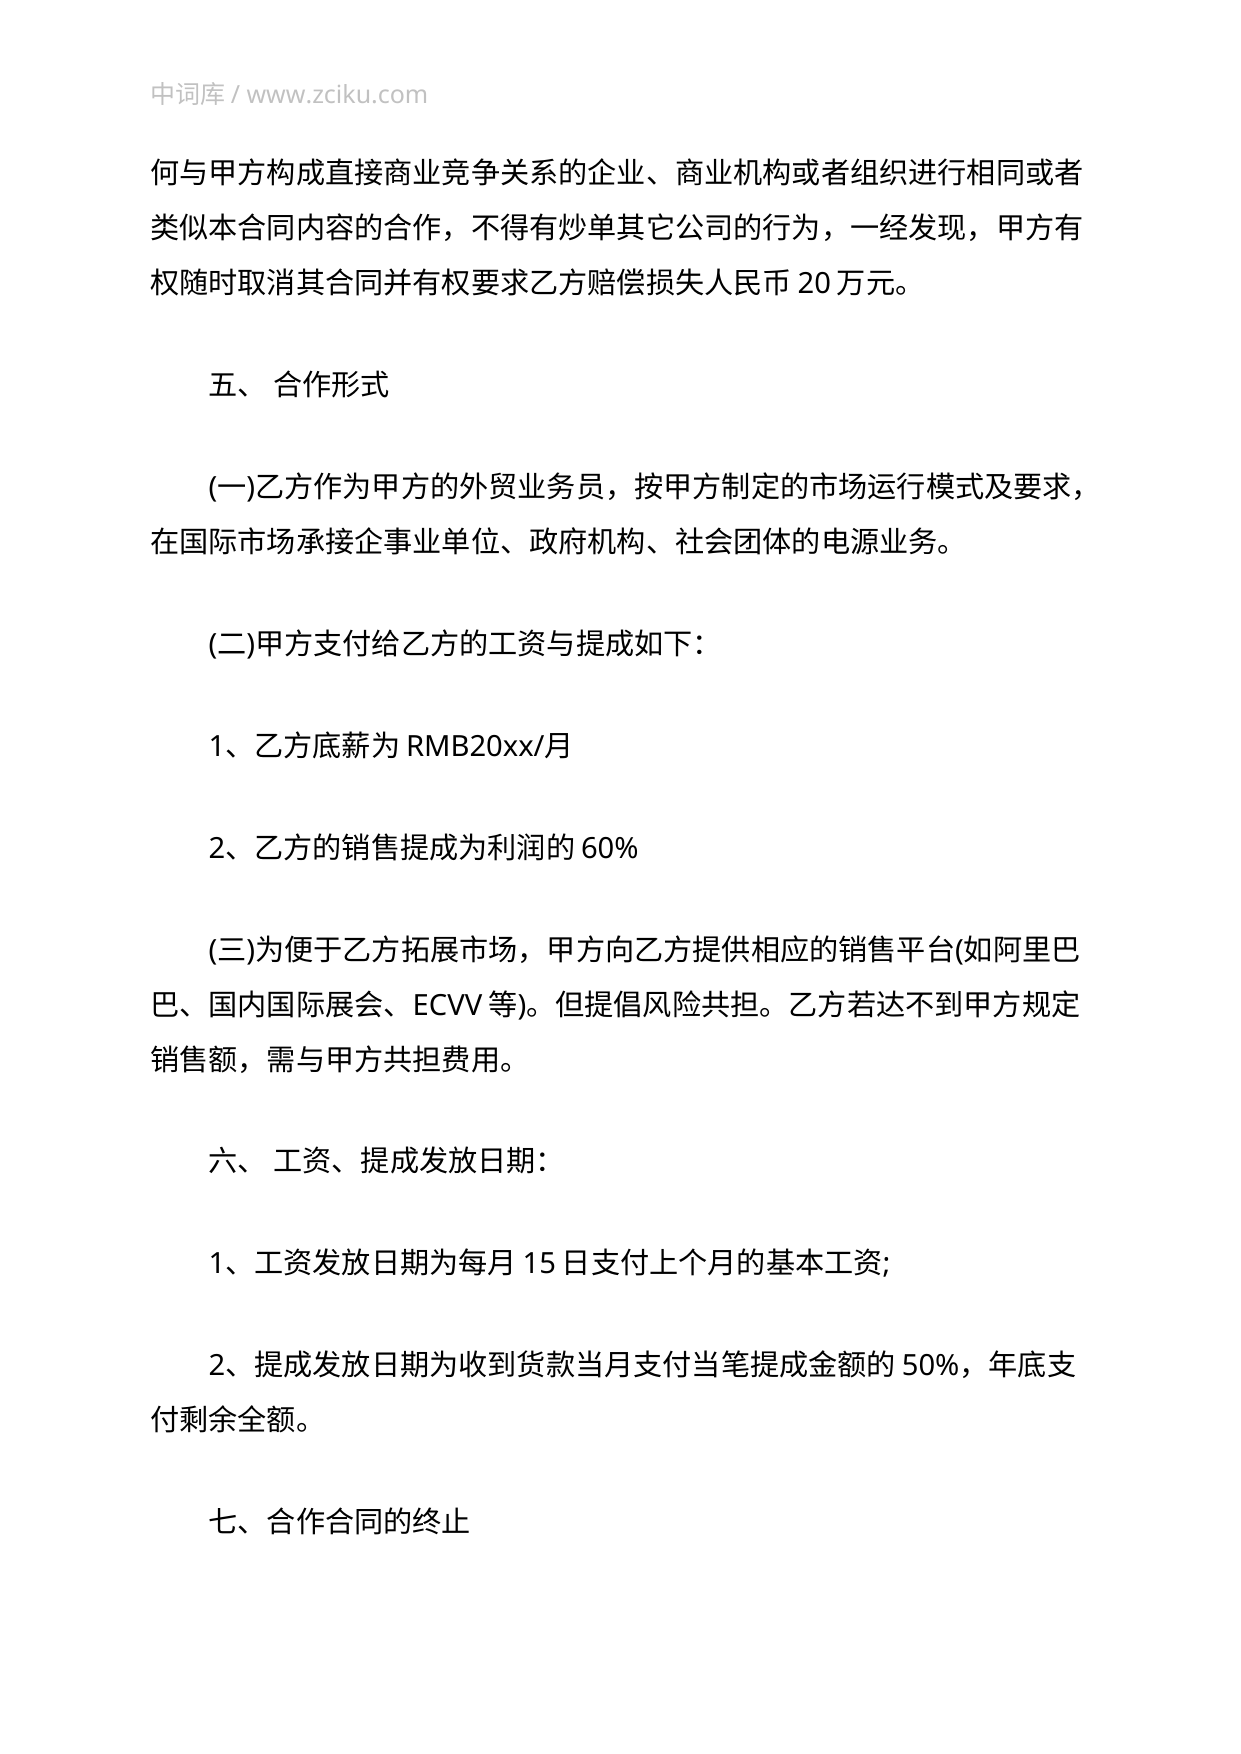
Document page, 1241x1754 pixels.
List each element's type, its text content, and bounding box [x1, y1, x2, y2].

text 六、 工资、提成发放日期： [150, 1138, 1090, 1180]
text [150, 150, 1090, 302]
text (二)甲方支付给乙方的工资与提成如下： [150, 620, 1090, 663]
text (三)为便于乙方拓展市场，甲方向乙方提供相应的销售平台(如阿里巴巴、国内国际展会、ECVV等)。但提倡风险共担。乙方若达不到甲方规定销售额，需与甲方共担费用。 [150, 926, 1090, 1078]
text 五、 合作形式 [150, 362, 1090, 404]
text 2、乙方的销售提成为利润的60% [150, 824, 1090, 867]
text (一)乙方作为甲方的外贸业务员，按甲方制定的市场运行模式及要求，在国际市场承接企事业单位、政府机构、社会团体的电源业务。 [150, 463, 1090, 561]
text 七、合作合同的终止 [150, 1498, 1090, 1541]
text 1、工资发放日期为每月15日支付上个月的基本工资; [150, 1240, 1090, 1282]
text 2、提成发放日期为收到货款当月支付当笔提成金额的50%，年底支付剩余全额。 [150, 1342, 1090, 1439]
text 1、乙方底薪为RMB20xx/月 [150, 722, 1090, 765]
